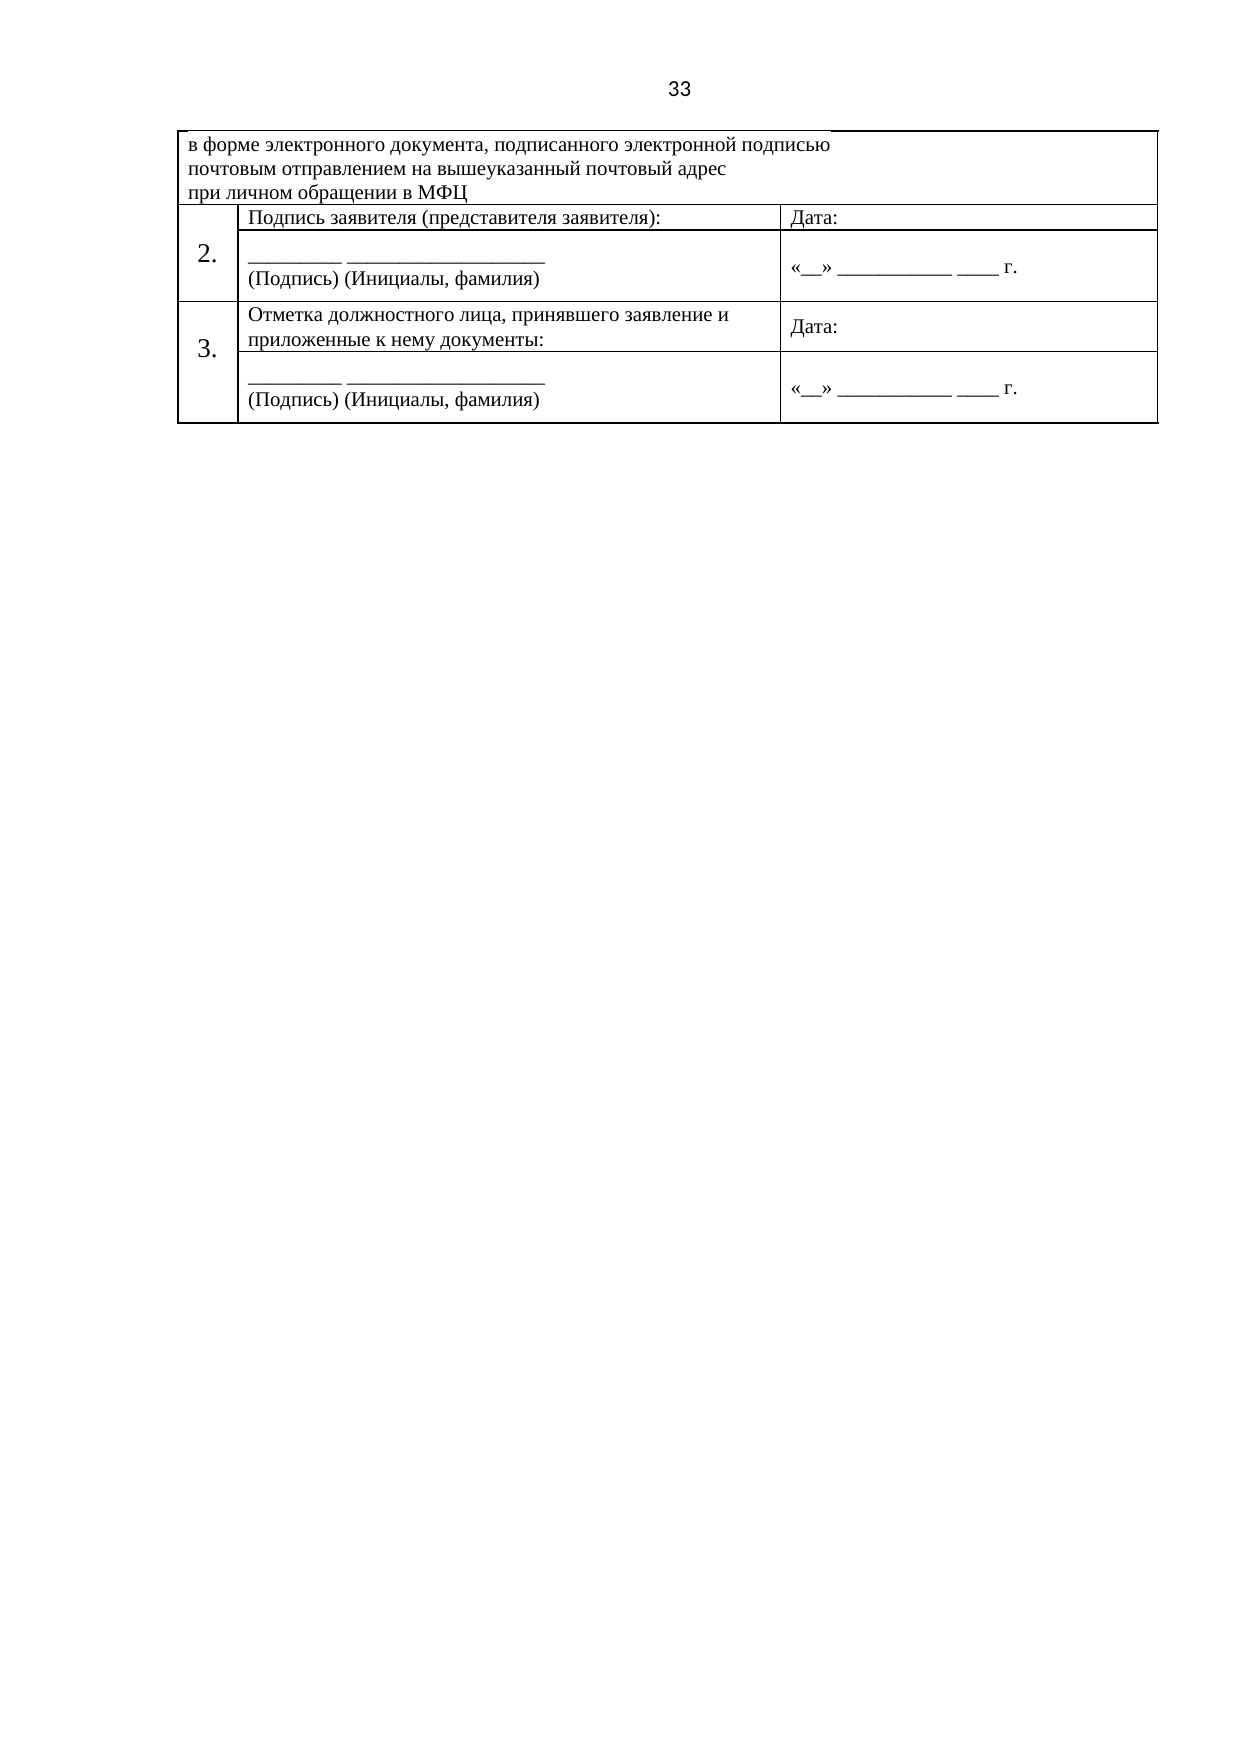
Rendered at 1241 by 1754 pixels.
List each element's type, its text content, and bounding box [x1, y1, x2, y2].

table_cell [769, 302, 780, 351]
table_cell Дата: [781, 302, 1157, 351]
table_cell 3. [179, 302, 237, 422]
table_cell _________ ___________________ (Подпись) (Инициалы, фамилия) [239, 352, 780, 422]
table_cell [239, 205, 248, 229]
table_cell «__» ___________ ____ г. [781, 231, 1157, 301]
table_cell _________ ___________________ (Подпись) (Инициалы, фамилия) [239, 231, 780, 301]
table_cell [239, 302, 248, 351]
table_cell «__» ___________ ____ г. [781, 352, 1157, 422]
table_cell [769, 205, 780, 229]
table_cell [179, 132, 1157, 204]
table_cell 2. [179, 205, 237, 301]
